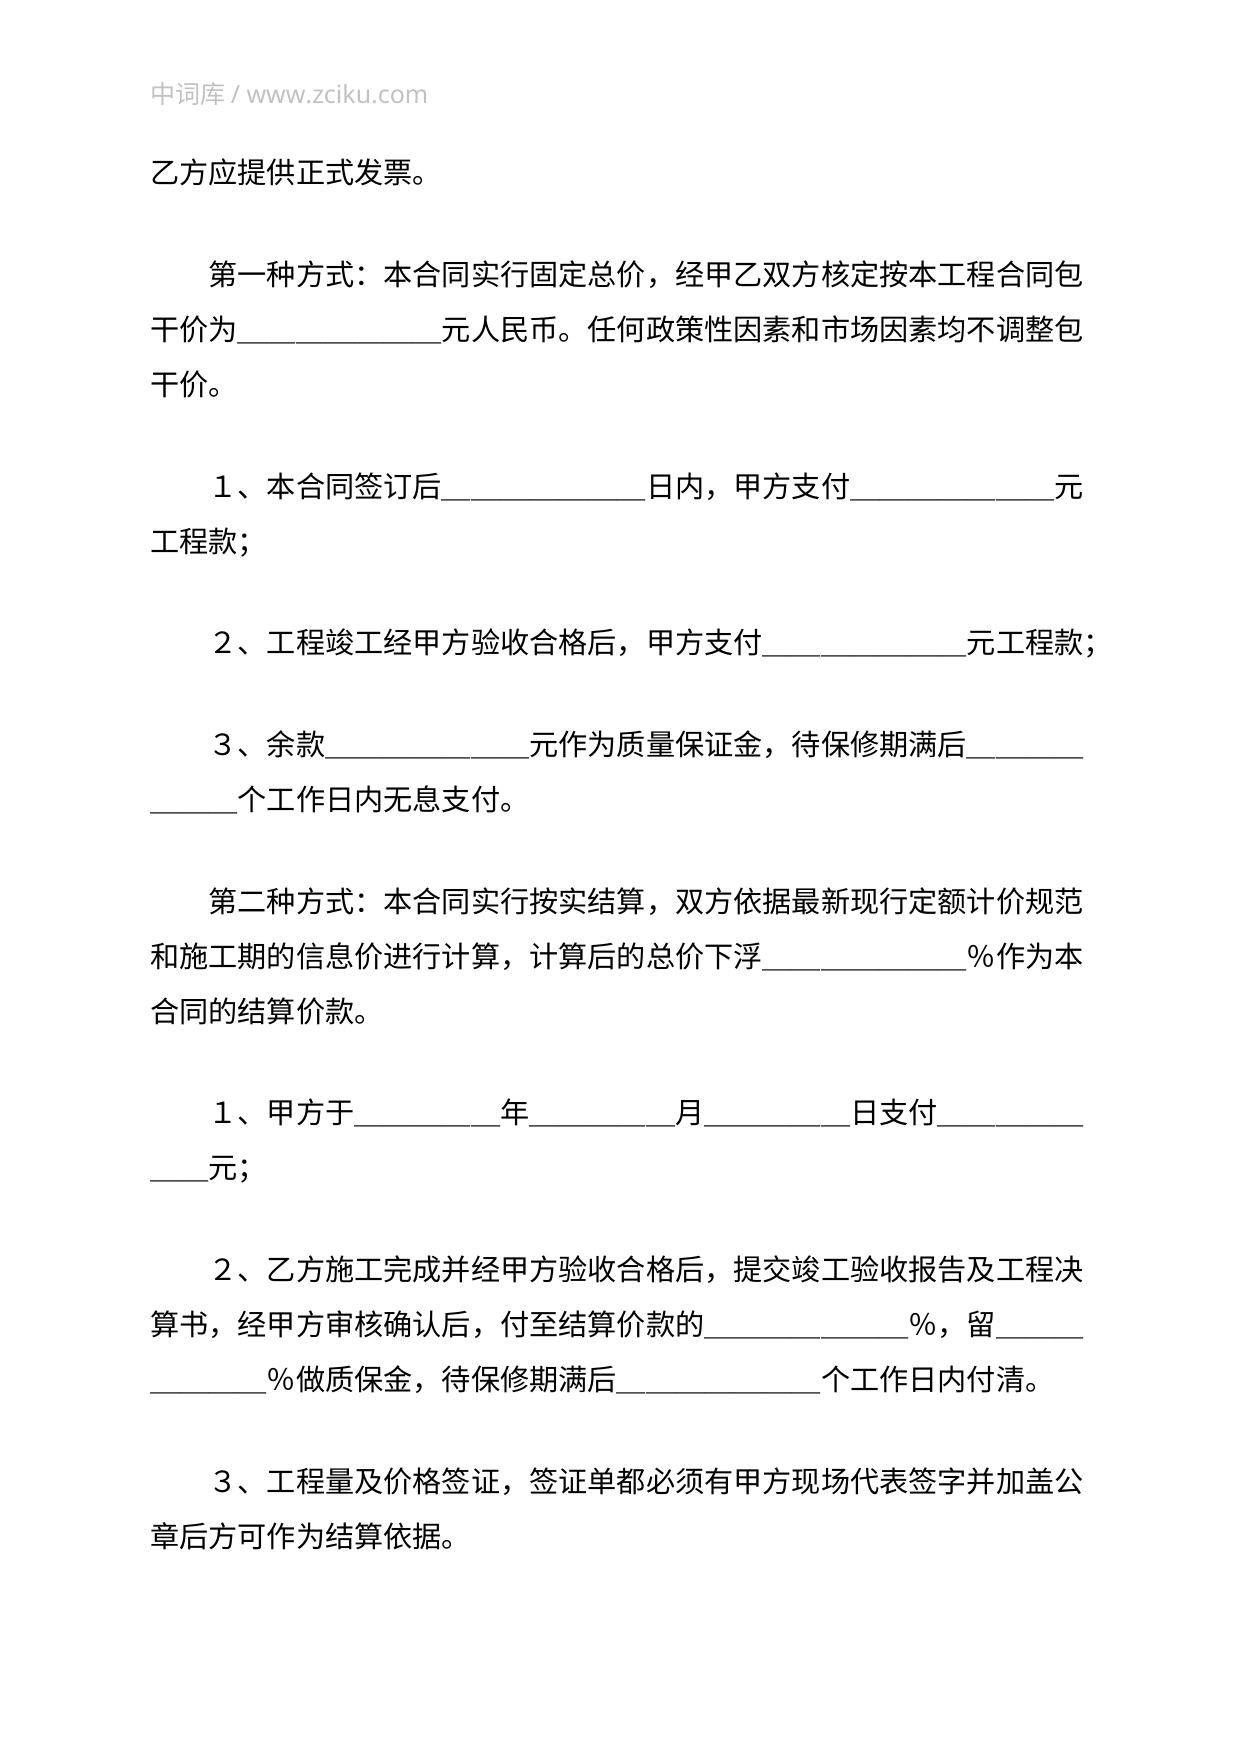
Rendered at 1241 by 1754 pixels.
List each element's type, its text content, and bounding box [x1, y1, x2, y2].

text ３、工程量及价格签证，签证单都必须有甲方现场代表签字并加盖公章后方可作为结算依据。 [150, 1458, 1090, 1555]
text 第二种方式：本合同实行按实结算，双方依据最新现行定额计价规范和施工期的信息价进行计算，计算后的总价下浮＿＿＿＿＿＿＿％作为本合同的结算价款。 [150, 878, 1090, 1031]
text ２、工程竣工经甲方验收合格后，甲方支付＿＿＿＿＿＿＿元工程款； [150, 620, 1090, 662]
text １、本合同签订后＿＿＿＿＿＿＿日内，甲方支付＿＿＿＿＿＿＿元工程款； [150, 463, 1090, 561]
text 第一种方式：本合同实行固定总价，经甲乙双方核定按本工程合同包干价为＿＿＿＿＿＿＿元人民币。任何政策性因素和市场因素均不调整包干价。 [150, 252, 1090, 404]
text ２、乙方施工完成并经甲方验收合格后，提交竣工验收报告及工程决算书，经甲方审核确认后，付至结算价款的＿＿＿＿＿＿＿％，留＿＿＿＿＿＿＿％做质保金，待保修期满后＿＿＿＿＿＿＿个工作日内付清。 [150, 1247, 1090, 1399]
text １、甲方于＿＿＿＿＿年＿＿＿＿＿月＿＿＿＿＿日支付＿＿＿＿＿＿＿元； [150, 1090, 1090, 1187]
text ３、余款＿＿＿＿＿＿＿元作为质量保证金，待保修期满后＿＿＿＿＿＿＿个工作日内无息支付。 [150, 722, 1090, 819]
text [150, 150, 1090, 192]
